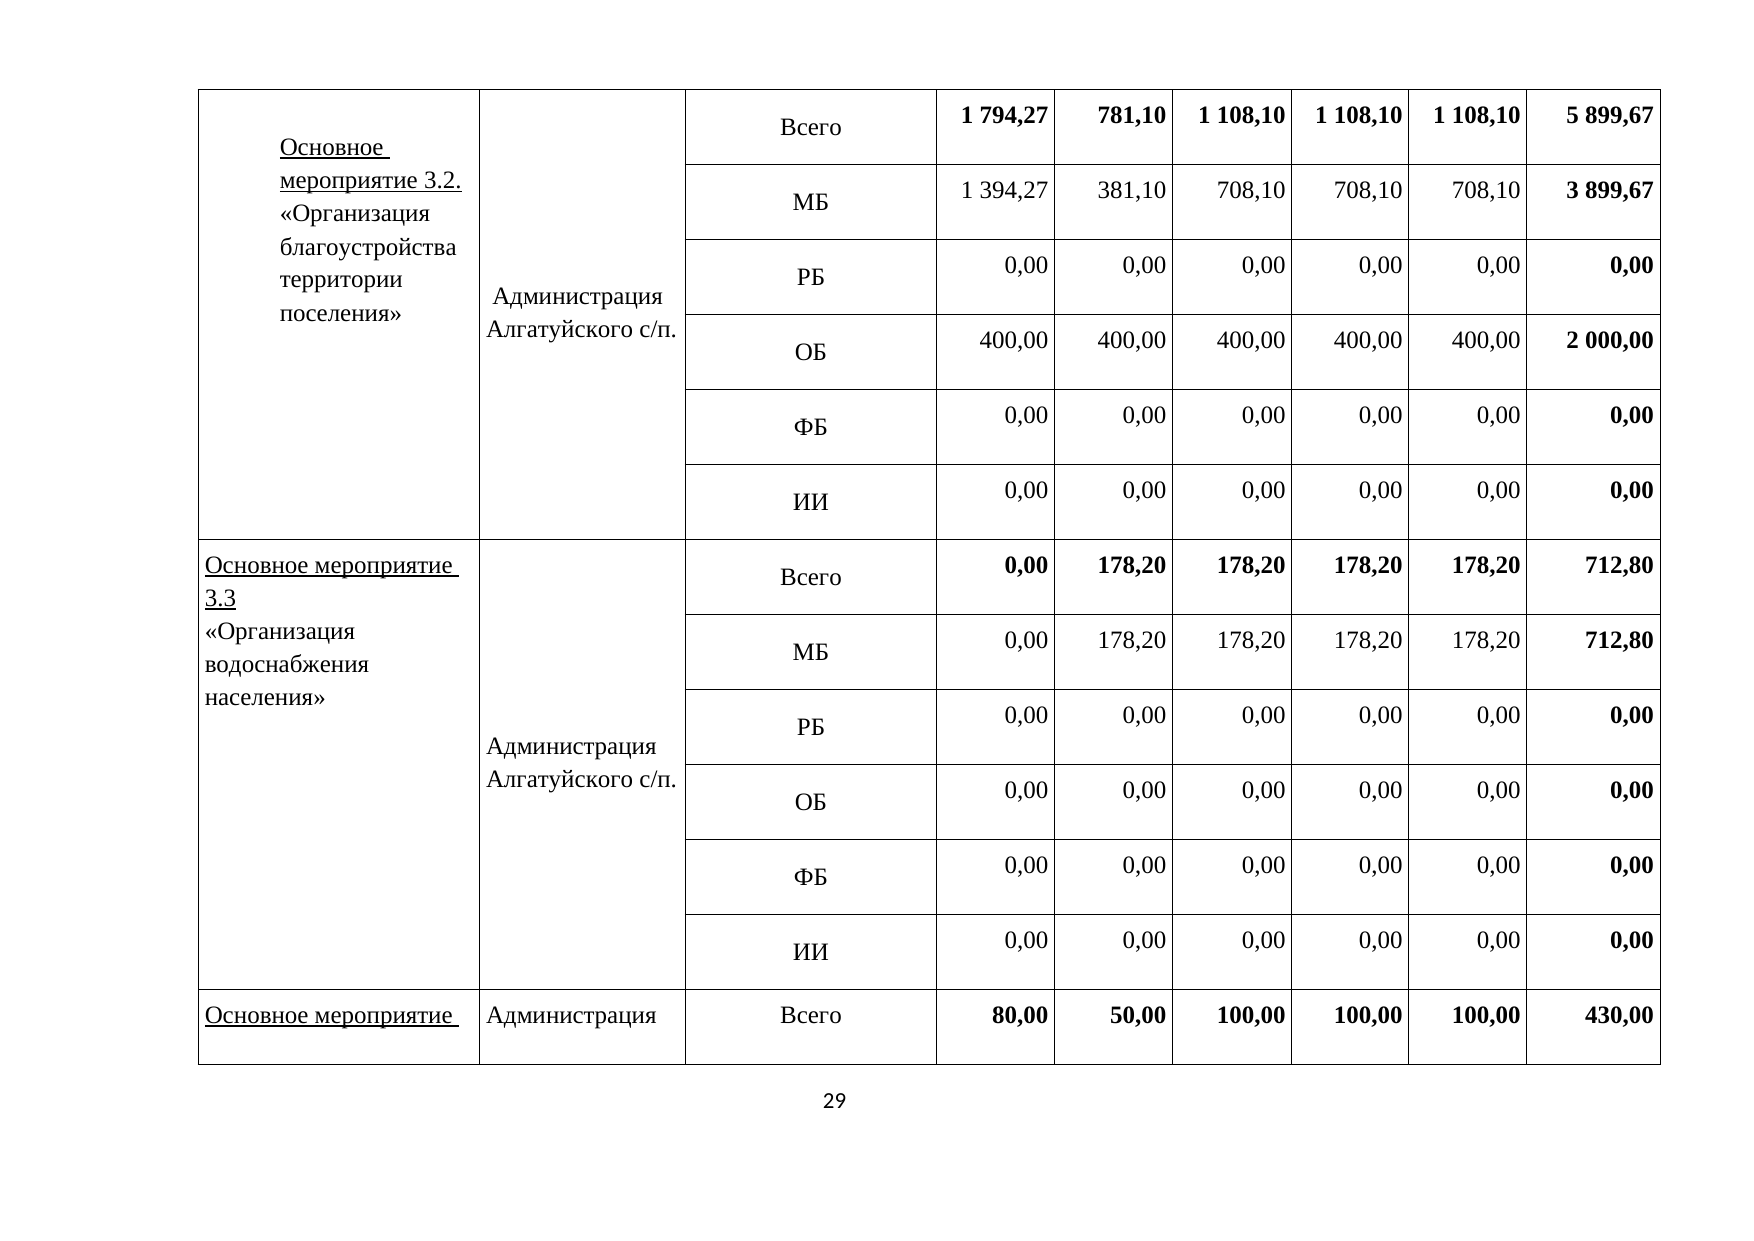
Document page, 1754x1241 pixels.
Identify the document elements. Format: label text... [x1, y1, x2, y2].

table_cell 2 000,00 [1527, 315, 1660, 389]
table_cell 0,00 [1527, 915, 1660, 989]
table_cell ФБ [686, 840, 936, 914]
table_cell 50,00 [1055, 990, 1172, 1064]
table_cell 430,00 [1527, 990, 1660, 1064]
table_cell ИИ [686, 465, 936, 539]
table_cell 1 108,10 [1173, 90, 1291, 164]
table_cell 0,00 [1173, 240, 1291, 314]
table_cell 0,00 [1173, 840, 1291, 914]
table_cell 0,00 [1527, 390, 1660, 464]
table_cell 400,00 [1055, 315, 1172, 389]
table_cell 400,00 [1292, 315, 1408, 389]
table_cell РБ [686, 690, 936, 764]
table_cell Всего [686, 540, 936, 614]
table_cell 781,10 [1055, 90, 1172, 164]
table_cell 0,00 [937, 390, 1054, 464]
table_cell 0,00 [1055, 240, 1172, 314]
table_cell Администрация Алгатуйского с/п. [480, 540, 685, 989]
table_cell 708,10 [1292, 165, 1408, 239]
table_cell 3 899,67 [1527, 165, 1660, 239]
table_cell 708,10 [1173, 165, 1291, 239]
table_cell 0,00 [1409, 390, 1526, 464]
table_cell 100,00 [1173, 990, 1291, 1064]
table_cell 1 794,27 [937, 90, 1054, 164]
table_cell 0,00 [1409, 765, 1526, 839]
table_cell 0,00 [1527, 690, 1660, 764]
table_cell 1 108,10 [1292, 90, 1408, 164]
table_cell ОБ [686, 765, 936, 839]
table_cell 178,20 [1292, 540, 1408, 614]
table_cell 5 899,67 [1527, 90, 1660, 164]
table_cell 178,20 [1173, 615, 1291, 689]
table_cell Всего [686, 90, 936, 164]
table_cell 0,00 [1292, 765, 1408, 839]
table_cell 0,00 [937, 690, 1054, 764]
table_cell ИИ [686, 915, 936, 989]
table_cell 0,00 [937, 615, 1054, 689]
table_cell 0,00 [1527, 465, 1660, 539]
table_cell 178,20 [1409, 615, 1526, 689]
table_cell 0,00 [937, 240, 1054, 314]
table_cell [480, 90, 685, 539]
table_cell 178,20 [1173, 540, 1291, 614]
table_cell 0,00 [1527, 840, 1660, 914]
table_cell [480, 990, 685, 1064]
table_cell 0,00 [1055, 465, 1172, 539]
table_cell Всего [686, 990, 936, 1064]
table_cell 0,00 [937, 540, 1054, 614]
table_cell Основное мероприятие 3.2. «Организация благоустройства территории поселения» [199, 90, 479, 539]
table_cell 1 108,10 [1409, 90, 1526, 164]
table_cell 178,20 [1055, 615, 1172, 689]
table_cell 80,00 [937, 990, 1054, 1064]
table_cell 0,00 [1527, 765, 1660, 839]
table_cell МБ [686, 615, 936, 689]
table_cell 0,00 [1173, 765, 1291, 839]
table_cell 0,00 [1173, 465, 1291, 539]
table_cell 0,00 [1173, 915, 1291, 989]
table_cell 0,00 [1173, 390, 1291, 464]
table_cell МБ [686, 165, 936, 239]
table_cell Основное мероприятие 3.3 «Организация водоснабжения населения» [199, 540, 479, 989]
table_cell 0,00 [1055, 840, 1172, 914]
table_cell 0,00 [1409, 915, 1526, 989]
table_cell 0,00 [1292, 390, 1408, 464]
table_cell 178,20 [1409, 540, 1526, 614]
table_cell 0,00 [1409, 240, 1526, 314]
table_cell 712,80 [1527, 540, 1660, 614]
table_cell 0,00 [1292, 240, 1408, 314]
table_cell ОБ [686, 315, 936, 389]
table_cell 381,10 [1055, 165, 1172, 239]
table_cell 0,00 [937, 915, 1054, 989]
table_cell 712,80 [1527, 615, 1660, 689]
table_cell 0,00 [1409, 690, 1526, 764]
table_cell 178,20 [1055, 540, 1172, 614]
table_cell 0,00 [1292, 465, 1408, 539]
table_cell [199, 990, 479, 1064]
table_cell 178,20 [1292, 615, 1408, 689]
table_cell 0,00 [1055, 915, 1172, 989]
table_cell 100,00 [1409, 990, 1526, 1064]
table_cell 0,00 [1292, 690, 1408, 764]
table_cell ФБ [686, 390, 936, 464]
table_cell 0,00 [937, 840, 1054, 914]
table_cell 100,00 [1292, 990, 1408, 1064]
table_cell 0,00 [1292, 915, 1408, 989]
table_cell 1 394,27 [937, 165, 1054, 239]
table_cell 400,00 [1409, 315, 1526, 389]
table_cell 0,00 [1409, 465, 1526, 539]
table_cell РБ [686, 240, 936, 314]
table_cell 0,00 [937, 765, 1054, 839]
table_cell 0,00 [1055, 690, 1172, 764]
table_cell 0,00 [937, 465, 1054, 539]
table_cell 0,00 [1055, 765, 1172, 839]
table_cell 0,00 [1527, 240, 1660, 314]
table_cell 0,00 [1292, 840, 1408, 914]
table_cell 0,00 [1409, 840, 1526, 914]
table_cell 0,00 [1173, 690, 1291, 764]
table_cell 400,00 [937, 315, 1054, 389]
table_cell 0,00 [1055, 390, 1172, 464]
table_cell 708,10 [1409, 165, 1526, 239]
table_cell 400,00 [1173, 315, 1291, 389]
